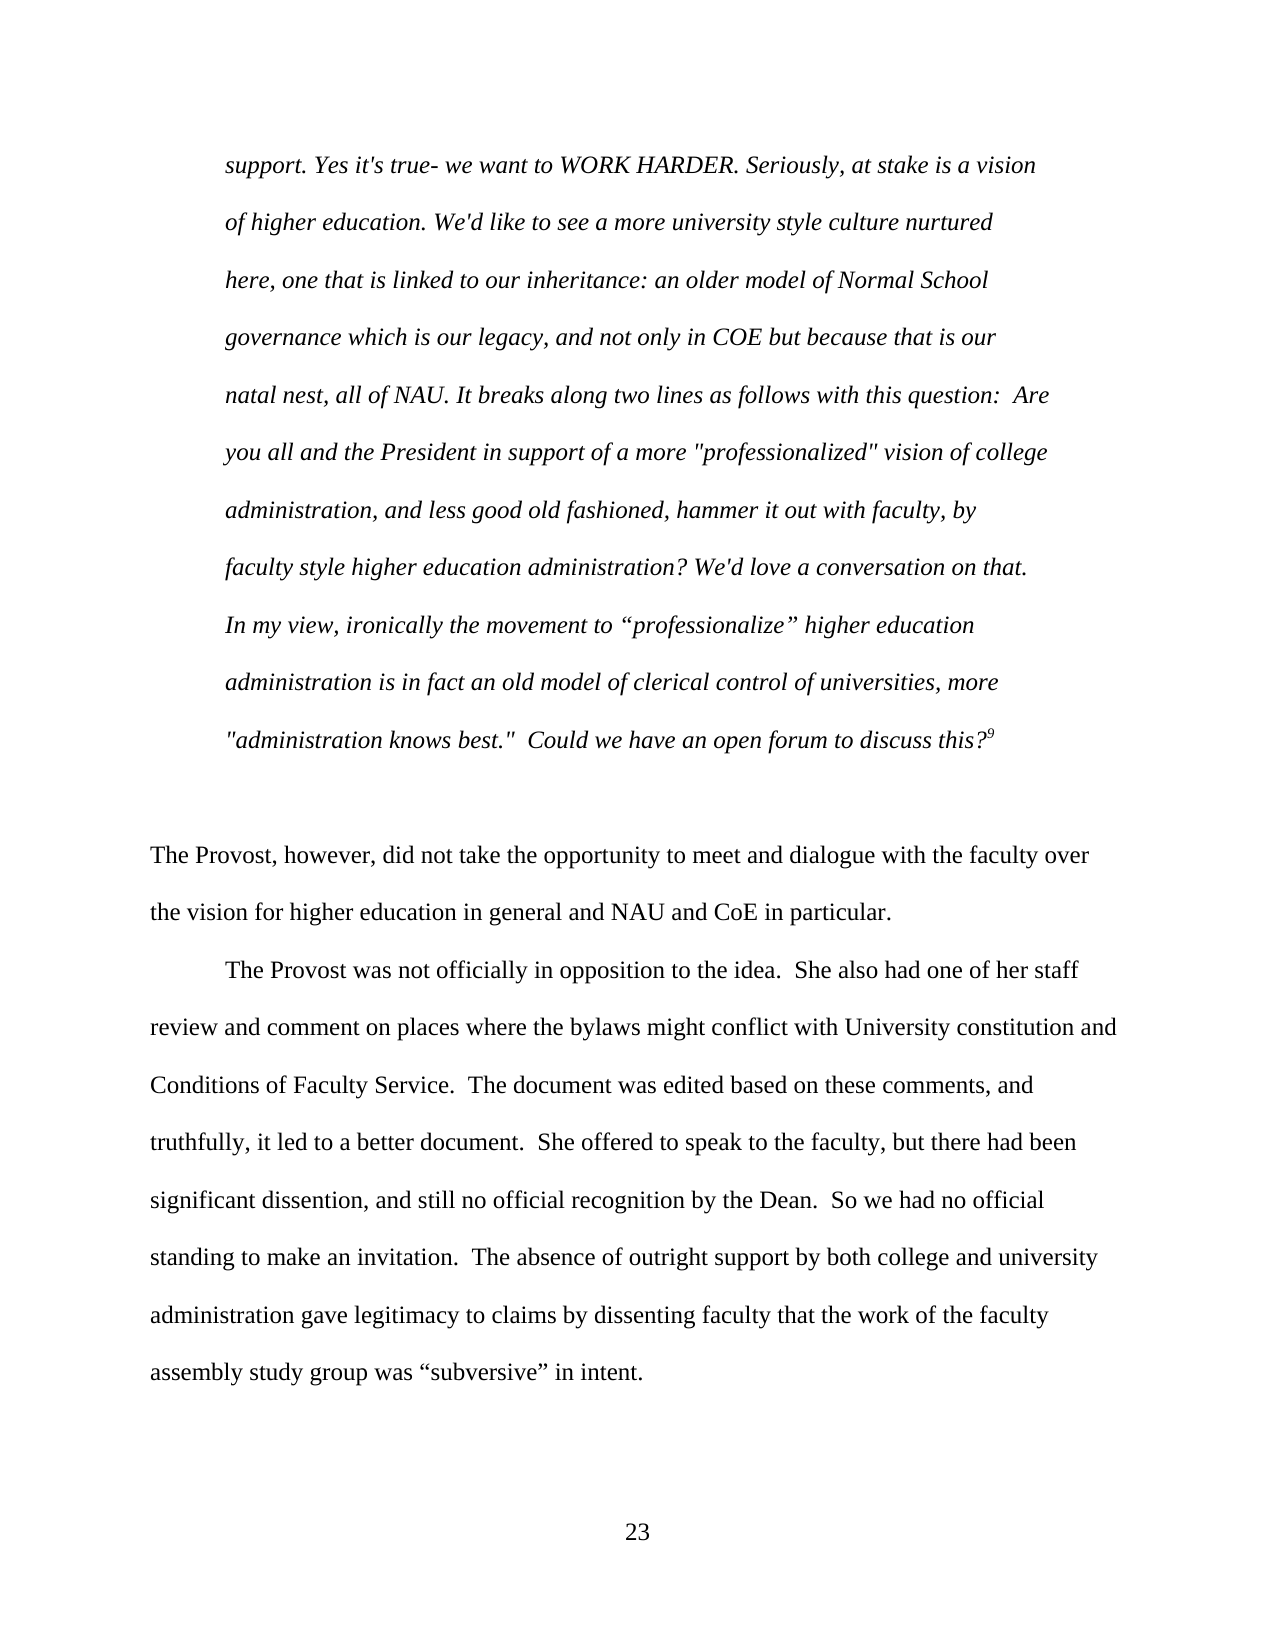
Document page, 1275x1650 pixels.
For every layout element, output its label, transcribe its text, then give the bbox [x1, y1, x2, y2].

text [225, 150, 1050, 754]
text The Provost, however, did not take the opportunity to meet and dialogue with the faculty over the vision for higher education in general and NAU and CoE in particular. [150, 840, 1125, 926]
text The Provost was not officially in opposition to the idea. She also had one of her staff review and comment on places where the bylaws might conflict with University constitution and Conditions of Faculty Service. The document was edited based on these comments, and truthfully, it led to a better document. She offered to speak to the faculty, but there had been significant dissention, and still no official recognition by the Dean. So we had no official standing to make an invitation. The absence of outright support by both college and university administration gave legitimacy to claims by dissenting faculty that the work of the faculty assembly study group was “subversive” in intent. [150, 955, 1125, 1386]
